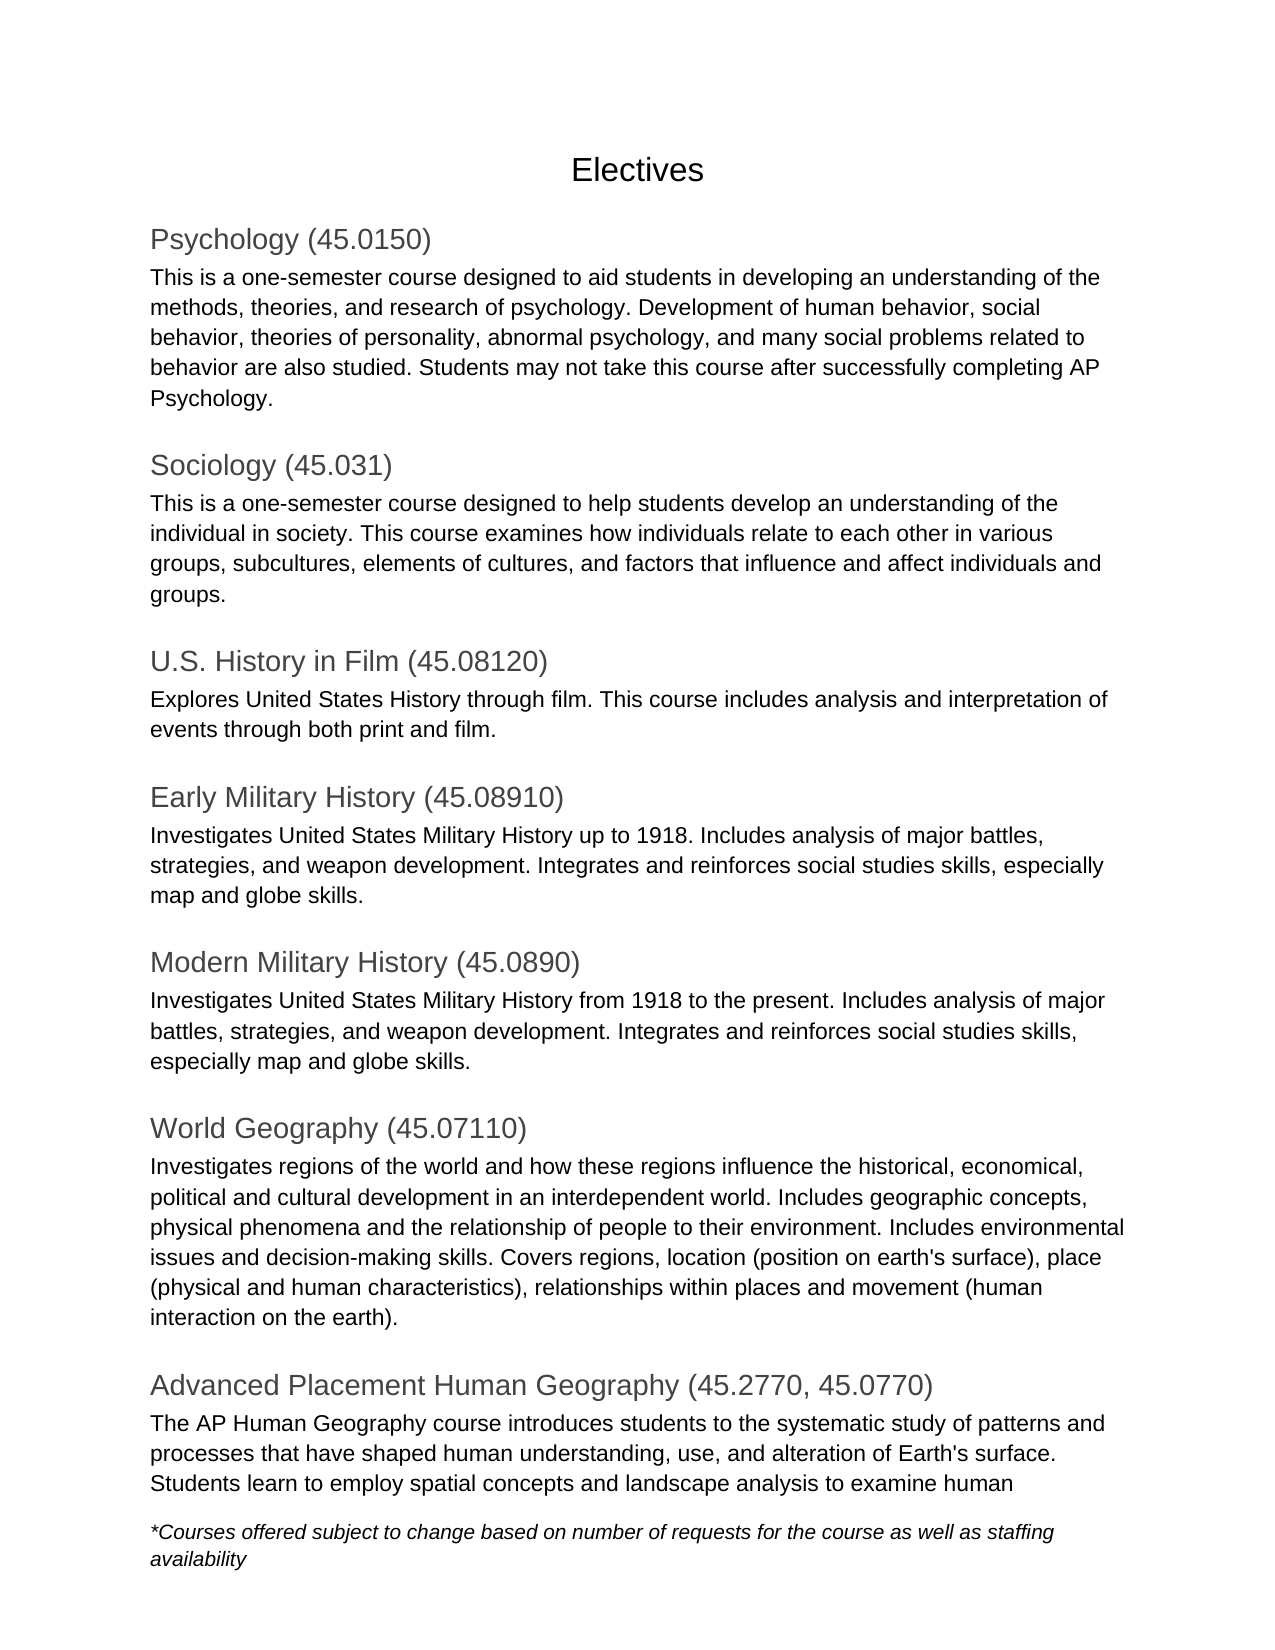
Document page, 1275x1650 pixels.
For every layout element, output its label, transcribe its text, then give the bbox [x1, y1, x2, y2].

subtitle Sociology (45.031) [150, 448, 1125, 482]
text Investigates United States Military History up to 1918. Includes analysis of major battles, strategies, and weapon development. Integrates and reinforces social studies skills, especially map and globe skills. [150, 822, 1125, 908]
subtitle Advanced Placement Human Geography (45.2770, 45.0770) [150, 1368, 1125, 1401]
subtitle World Geography (45.07110) [150, 1111, 1125, 1145]
subtitle Modern Military History (45.0890) [150, 946, 1125, 979]
subtitle U.S. History in Film (45.08120) [150, 644, 1125, 678]
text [150, 1410, 1125, 1496]
subtitle Early Military History (45.08910) [150, 780, 1125, 813]
text Investigates regions of the world and how these regions influence the historical, economical, political and cultural development in an interdependent world. Includes geographic concepts, physical phenomena and the relationship of people to their environment. Includes environmental issues and decision-making skills. Covers regions, location (position on earth's surface), place (physical and human characteristics), relationships within places and movement (human interaction on the earth). [150, 1153, 1125, 1331]
text Investigates United States Military History from 1918 to the present. Includes analysis of major battles, strategies, and weapon development. Integrates and reinforces social studies skills, especially map and globe skills. [150, 987, 1125, 1074]
subtitle Electives [150, 150, 1125, 188]
text This is a one-semester course designed to aid students in developing an understanding of the methods, theories, and research of psychology. Development of human behavior, social behavior, theories of personality, abnormal psychology, and many social problems related to behavior are also studied. Students may not take this course after successfully completing AP Psychology. [150, 264, 1125, 411]
text Explores United States History through film. This course includes analysis and interpretation of events through both print and film. [150, 686, 1125, 742]
text This is a one-semester course designed to help students develop an understanding of the individual in society. This course examines how individuals relate to each other in various groups, subcultures, elements of cultures, and factors that influence and affect individuals and groups. [150, 490, 1125, 607]
subtitle Psychology (45.0150) [150, 222, 1125, 255]
